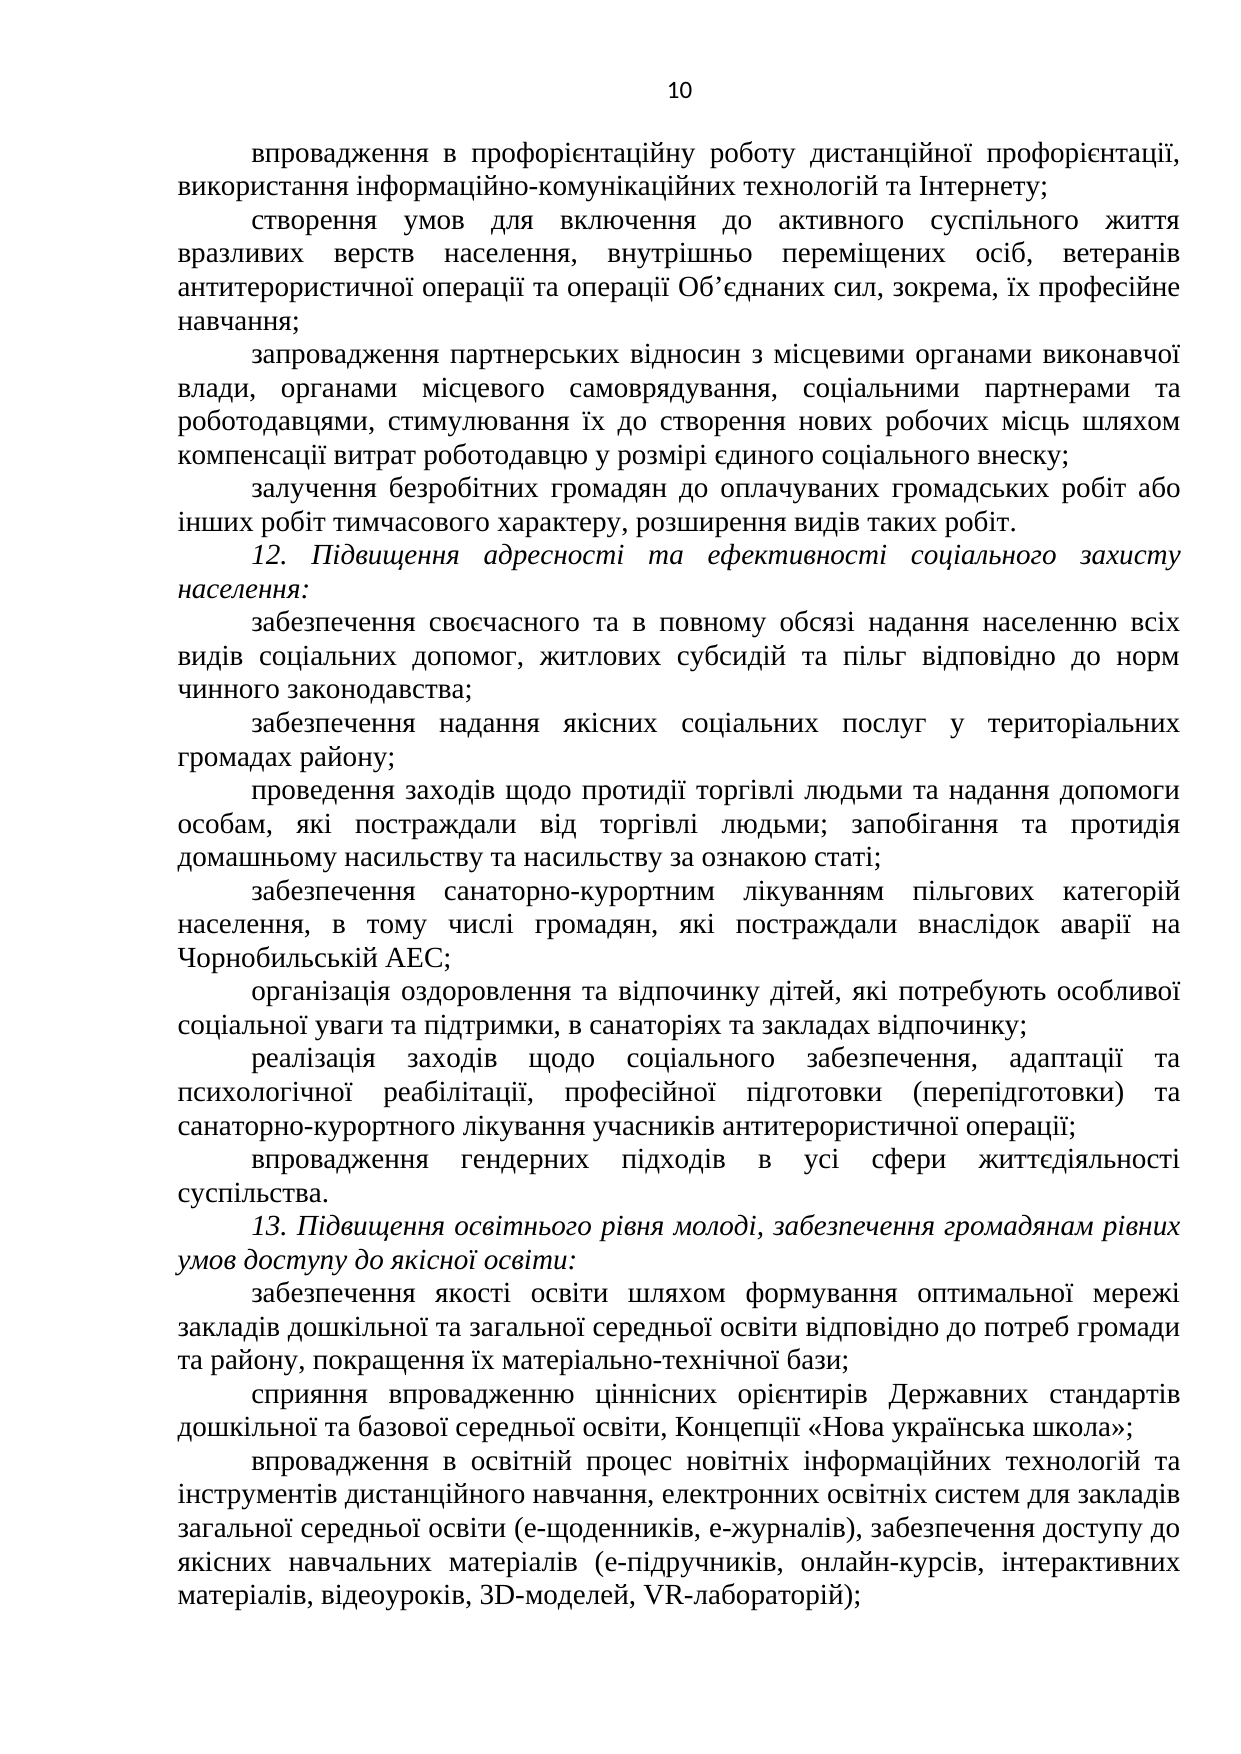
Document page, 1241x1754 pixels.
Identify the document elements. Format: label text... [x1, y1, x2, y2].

text впровадження гендерних підходів в усі сфери життєдіяльності суспільства. [177, 1141, 1181, 1208]
text залучення безробітних громадян до оплачуваних громадських робіт або інших робіт тимчасового характеру, розширення видів таких робіт. [177, 470, 1181, 537]
text сприяння впровадженню ціннісних орієнтирів Державних стандартів дошкільної та базової середньої освіти, Концепції «Нова українська школа»; [177, 1376, 1181, 1443]
text проведення заходів щодо протидії торгівлі людьми та надання допомоги особам, які постраждали від торгівлі людьми; запобігання та протидія домашньому насильству та насильству за ознакою статі; [177, 772, 1181, 873]
text впровадження в профорієнтаційну роботу дистанційної профорієнтації, використання інформаційно-комунікаційних технологій та Інтернету; [177, 135, 1181, 202]
text організація оздоровлення та відпочинку дітей, які потребують особливої соціальної уваги та підтримки, в санаторіях та закладах відпочинку; [177, 973, 1181, 1041]
text забезпечення своєчасного та в повному обсязі надання населенню всіх видів соціальних допомог, житлових субсидій та пільг відповідно до норм чинного законодавства; [177, 604, 1181, 705]
text забезпечення надання якісних соціальних послуг у територіальних громадах району; [177, 705, 1181, 772]
text 12. Підвищення адресності та ефективності соціального захисту населення: [177, 537, 1181, 604]
text запровадження партнерських відносин з місцевими органами виконавчої влади, органами місцевого самоврядування, соціальними партнерами та роботодавцями, стимулювання їх до створення нових робочих місць шляхом компенсації витрат роботодавцю у розмірі єдиного соціального внеску; [177, 336, 1181, 470]
text 13. Підвищення освітнього рівня молоді, забезпечення громадянам рівних умов доступу до якісної освіти: [177, 1208, 1181, 1275]
text забезпечення якості освіти шляхом формування оптимальної мережі закладів дошкільної та загальної середньої освіти відповідно до потреб громади та району, покращення їх матеріально-технічної бази; [177, 1275, 1181, 1376]
text впровадження в освітній процес новітніх інформаційних технологій та інструментів дистанційного навчання, електронних освітніх систем для закладів загальної середньої освіти (е-щоденників, е-журналів), забезпечення доступу до якісних навчальних матеріалів (е-підручників, онлайн-курсів, інтерактивних матеріалів, відеоуроків, 3D-моделей, VR-лабораторій); [177, 1443, 1181, 1611]
text реалізація заходів щодо соціального забезпечення, адаптації та психологічної реабілітації, професійної підготовки (перепідготовки) та санаторно-курортного лікування учасників антитерористичної операції; [177, 1041, 1181, 1141]
text створення умов для включення до активного суспільного життя вразливих верств населення, внутрішньо переміщених осіб, ветеранів антитерористичної операції та операції Об’єднаних сил, зокрема, їх професійне навчання; [177, 202, 1181, 336]
text забезпечення санаторно-курортним лікуванням пільгових категорій населення, в тому числі громадян, які постраждали внаслідок аварії на Чорнобильській АЕС; [177, 873, 1181, 973]
